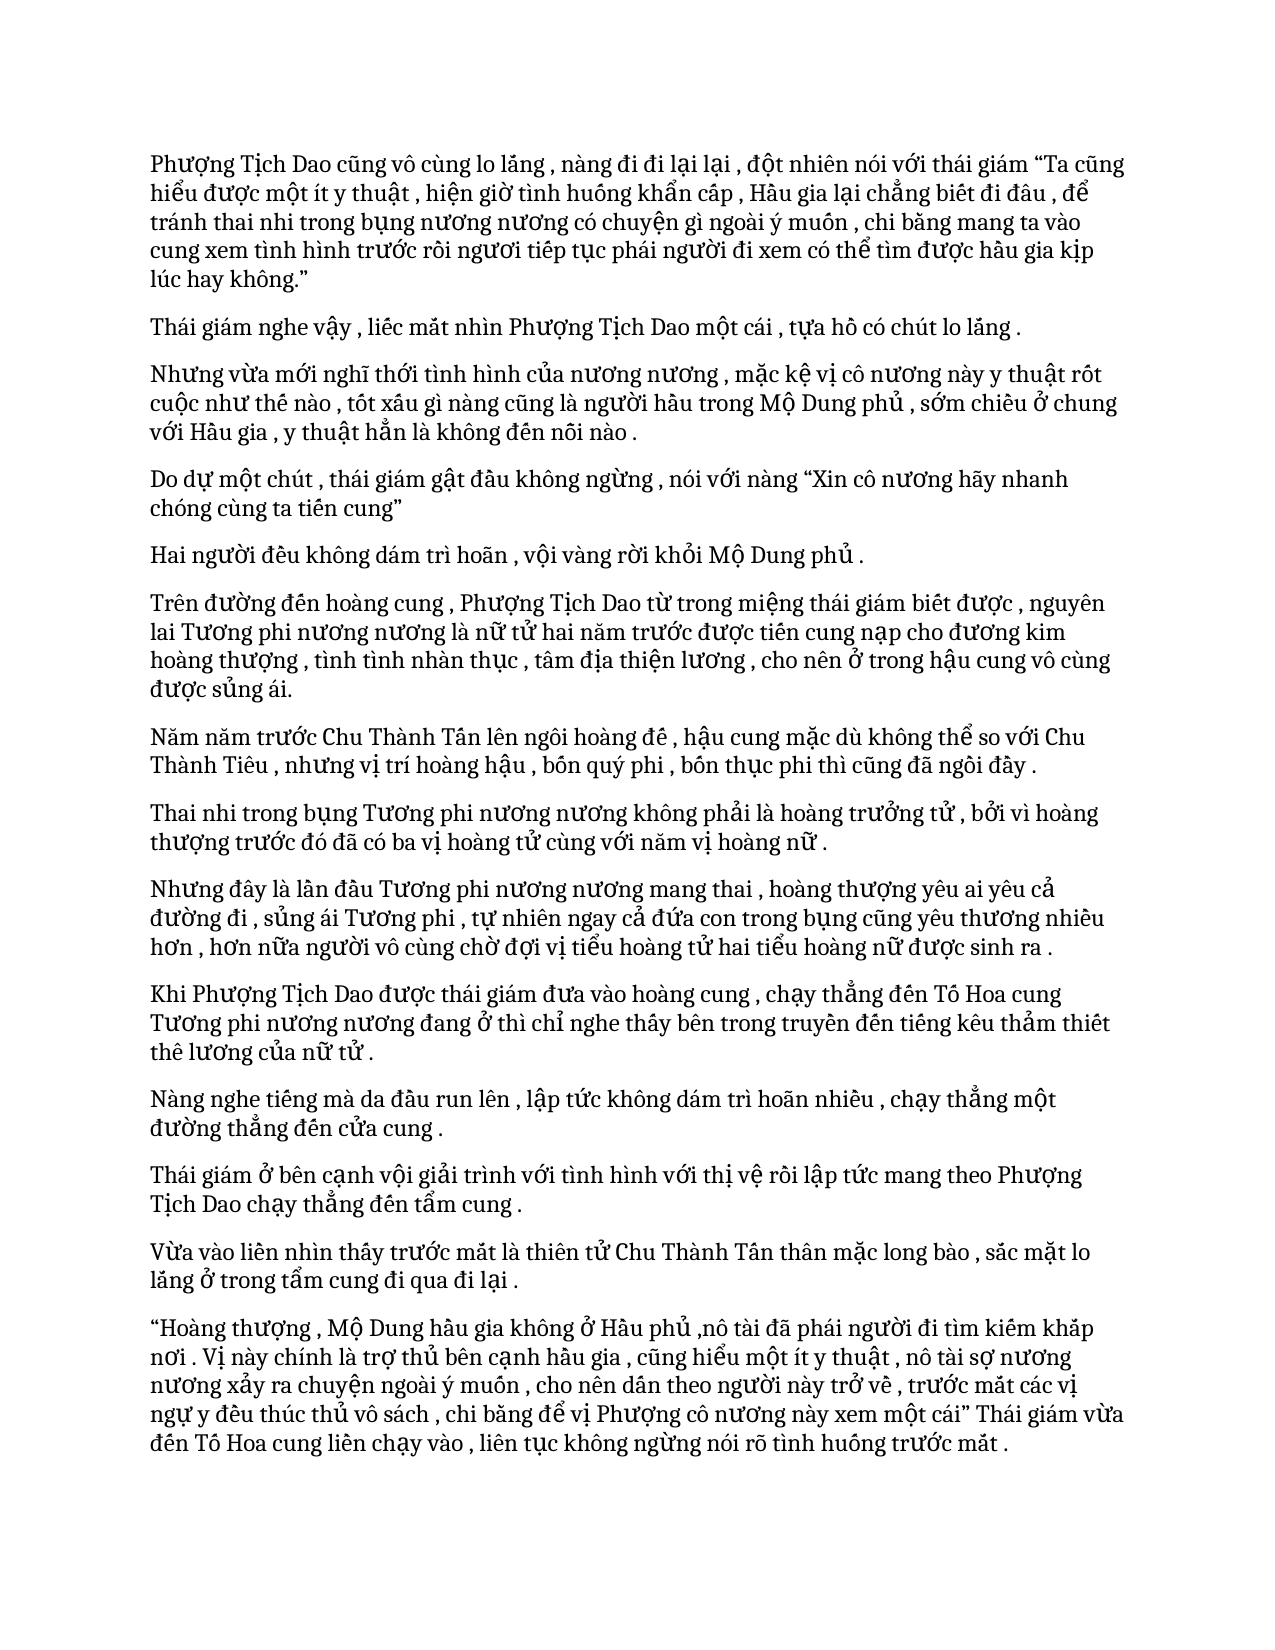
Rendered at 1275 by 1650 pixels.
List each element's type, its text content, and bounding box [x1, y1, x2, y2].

text Nhưng đây là lần đầu Tương phi nương nương mang thai , hoàng thượng yêu ai yêu cả đường đi , sủng ái Tương phi , tự nhiên ngay cả đứa con trong bụng cũng yêu thương nhiều hơn , hơn nữa người vô cùng chờ đợi vị tiểu hoàng tử hai tiểu hoàng nữ được sinh ra . [150, 875, 1125, 961]
text Thái giám ở bên cạnh vội giải trình với tình hình với thị vệ rồi lập tức mang theo Phượng Tịch Dao chạy thẳng đến tẩm cung . [150, 1161, 1125, 1219]
text Trên đường đến hoàng cung , Phượng Tịch Dao từ trong miệng thái giám biết được , nguyên lai Tương phi nương nương là nữ tử hai năm trước được tiến cung nạp cho đương kim hoàng thượng , tình tình nhàn thục , tâm địa thiện lương , cho nên ở trong hậu cung vô cùng được sủng ái. [150, 589, 1125, 704]
text Vừa vào liền nhìn thấy trước mắt là thiên tử Chu Thành Tấn thân mặc long bào , sắc mặt lo lắng ở trong tẩm cung đi qua đi lại . [150, 1237, 1125, 1295]
text “Hoàng thượng , Mộ Dung hầu gia không ở Hầu phủ ,nô tài đã phái người đi tìm kiếm khắp nơi . Vị này chính là trợ thủ bên cạnh hầu gia , cũng hiểu một ít y thuật , nô tài sợ nương nương xảy ra chuyện ngoài ý muốn , cho nên dấn theo người này trở về , trước mắt các vị ngự y đều thúc thủ vô sách , chi bằng để vị Phượng cô nương này xem một cái” Thái giám vừa đến Tố Hoa cung liền chạy vào , liên tục không ngừng nói rõ tình huống trước mắt . [150, 1314, 1125, 1457]
text Năm năm trước Chu Thành Tấn lên ngôi hoàng đế , hậu cung mặc dù không thể so với Chu Thành Tiêu , nhưng vị trí hoàng hậu , bốn quý phi , bốn thục phi thì cũng đã ngồi đầy . [150, 722, 1125, 780]
text Thai nhi trong bụng Tương phi nương nương không phải là hoàng trưởng tử , bởi vì hoàng thượng trước đó đã có ba vị hoàng tử cùng với năm vị hoàng nữ . [150, 799, 1125, 856]
text Hai người đều không dám trì hoãn , vội vàng rời khỏi Mộ Dung phủ . [150, 541, 1125, 570]
text Nàng nghe tiếng mà da đầu run lên , lập tức không dám trì hoãn nhiều , chạy thẳng một đường thẳng đến cửa cung . [150, 1085, 1125, 1142]
text Khi Phượng Tịch Dao được thái giám đưa vào hoàng cung , chạy thẳng đến Tố Hoa cung Tương phi nương nương đang ở thì chỉ nghe thấy bên trong truyền đến tiếng kêu thảm thiết thê lương của nữ tử . [150, 980, 1125, 1066]
text Thái giám nghe vậy , liếc mắt nhìn Phượng Tịch Dao một cái , tựa hồ có chút lo lắng . [150, 312, 1125, 341]
text Nhưng vừa mới nghĩ thới tình hình của nương nương , mặc kệ vị cô nương này y thuật rốt cuộc như thế nào , tốt xấu gì nàng cũng là người hầu trong Mộ Dung phủ , sớm chiều ở chung với Hầu gia , y thuật hẳn là không đến nỗi nào . [150, 360, 1125, 446]
text Phượng Tịch Dao cũng vô cùng lo lắng , nàng đi đi lại lại , đột nhiên nói với thái giám “Ta cũng hiểu được một ít y thuật , hiện giờ tình huống khẩn cấp , Hầu gia lại chẳng biết đi đâu , để tránh thai nhi trong bụng nương nương có chuyện gì ngoài ý muốn , chi bằng mang ta vào cung xem tình hình trước rồi ngươi tiếp tục phái người đi xem có thể tìm được hầu gia kịp lúc hay không.” [150, 150, 1125, 294]
text Do dự một chút , thái giám gật đầu không ngừng , nói với nàng “Xin cô nương hãy nhanh chóng cùng ta tiến cung” [150, 465, 1125, 522]
